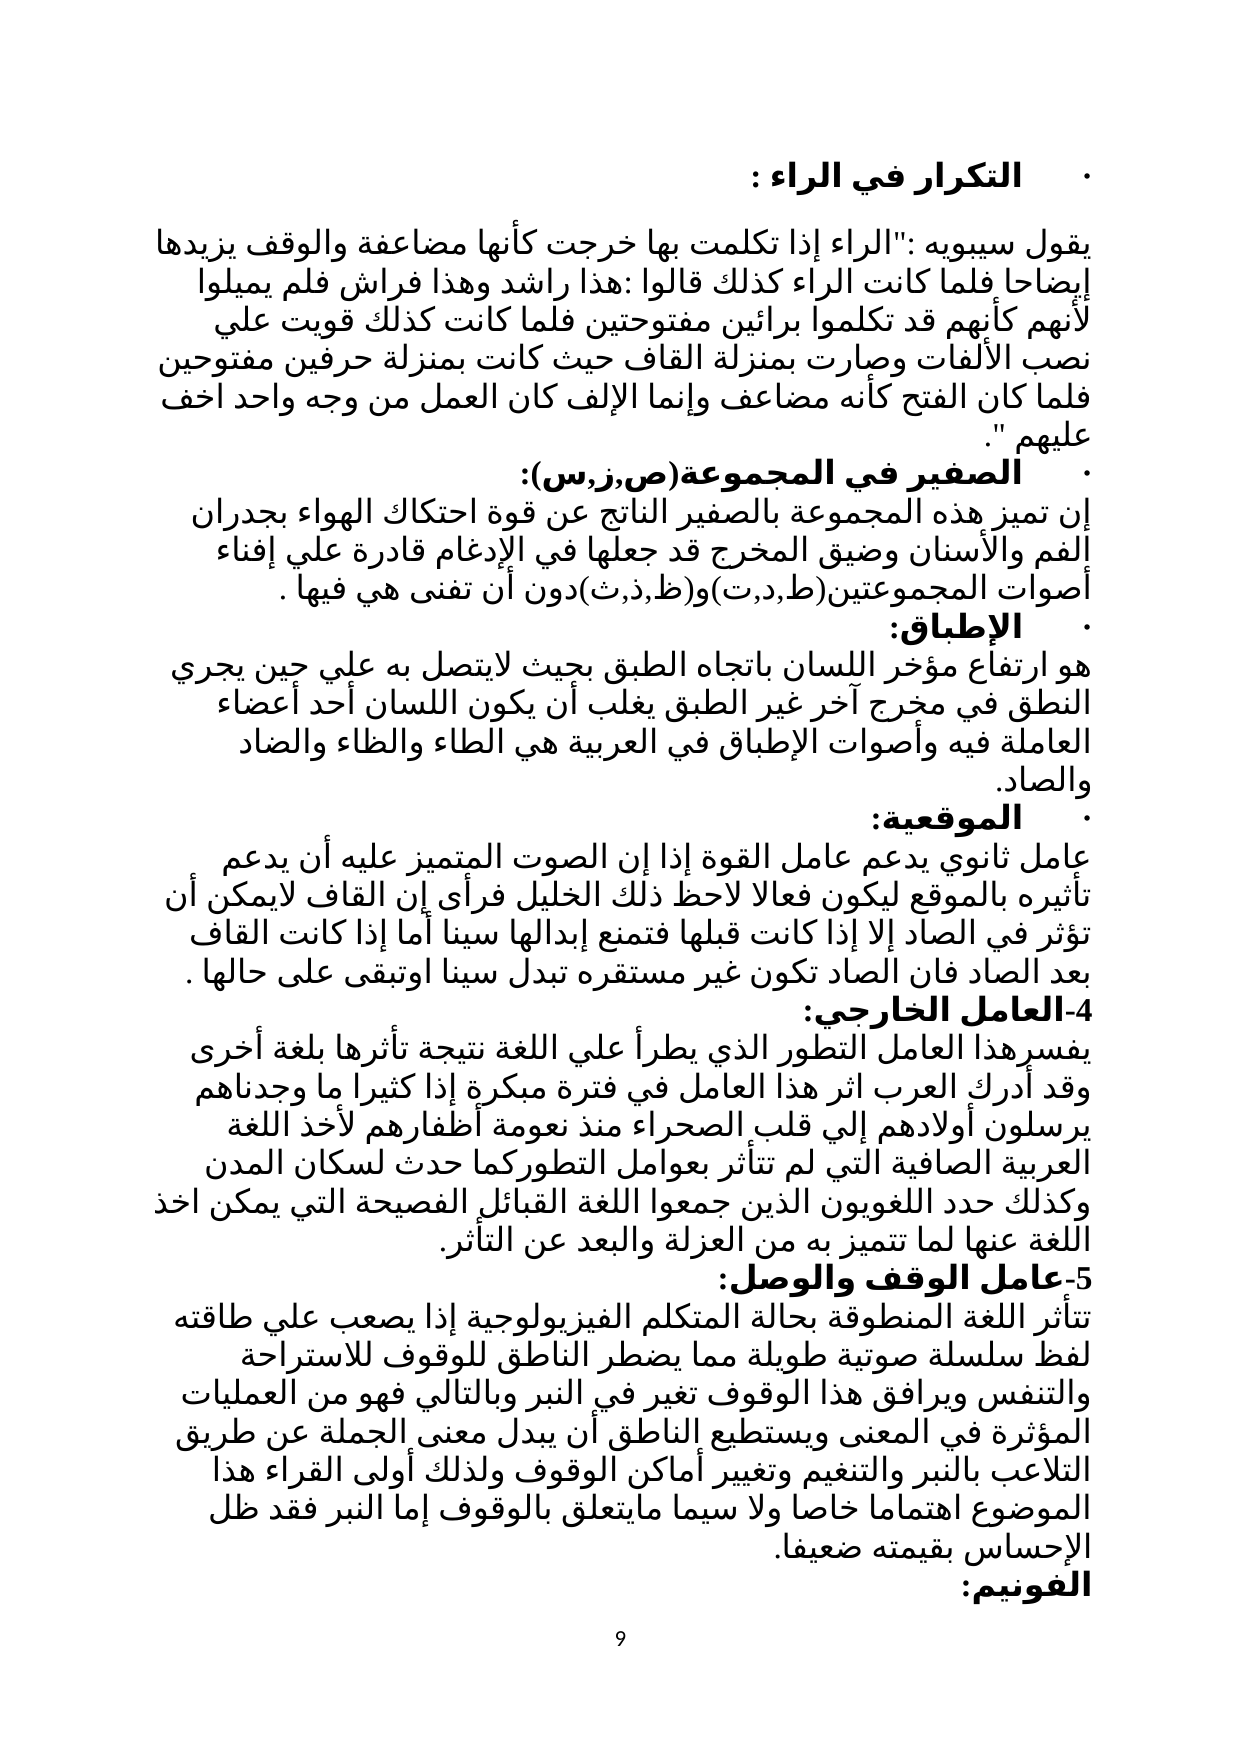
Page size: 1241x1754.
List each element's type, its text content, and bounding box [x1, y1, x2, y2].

text إن تميز هذه المجموعة بالصفير الناتج عن قوة احتكاك الهواء بجدران الفم والأسنان وضيق المخرج قد جعلها في الإدغام قادرة علي إفناء أصوات المجموعتين(ط,د,ت)و(ظ,ذ,ث)دون أن تفنى هي فيها . [148, 492, 1093, 607]
text · التكرار في الراء : [148, 157, 1093, 195]
text · الموقعية: [148, 799, 1093, 837]
text هو ارتفاع مؤخر اللسان باتجاه الطبق بحيث لايتصل به علي حين يجري النطق في مخرج آخر غير الطبق يغلب أن يكون اللسان أحد أعضاء العاملة فيه وأصوات الإطباق في العربية هي الطاء والظاء والضاد والصاد. [148, 645, 1093, 799]
text يفسرهذا العامل التطور الذي يطرأ علي اللغة نتيجة تأثرها بلغة أخرى وقد أدرك العرب اثر هذا العامل في فترة مبكرة إذا كثيرا ما وجدناهم يرسلون أولادهم إلي قلب الصحراء منذ نعومة أظفارهم لأخذ اللغة العربية الصافية التي لم تتأثر بعوامل التطوركما حدث لسكان المدن وكذلك حدد اللغويون الذين جمعوا اللغة القبائل الفصيحة التي يمكن اخذ اللغة عنها لما تتميز به من العزلة والبعد عن التأثر. [148, 1029, 1093, 1259]
text · الإطباق: [148, 607, 1093, 645]
text عامل ثانوي يدعم عامل القوة إذا إن الصوت المتميز عليه أن يدعم تأثيره بالموقع ليكون فعالا لاحظ ذلك الخليل فرأى إن القاف لايمكن أن تؤثر في الصاد إلا إذا كانت قبلها فتمنع إبدالها سينا أما إذا كانت القاف بعد الصاد فان الصاد تكون غير مستقره تبدل سينا اوتبقى على حالها . [148, 837, 1093, 990]
text الفونيم: [148, 1565, 1093, 1604]
text · الصفير في المجموعة(ص,ز,س): [148, 454, 1093, 492]
text 5-عامل الوقف والوصل: [148, 1259, 1093, 1297]
text 4-العامل الخارجي: [148, 990, 1093, 1029]
text تتأثر اللغة المنطوقة بحالة المتكلم الفيزيولوجية إذا يصعب علي طاقته لفظ سلسلة صوتية طويلة مما يضطر الناطق للوقوف للاستراحة والتنفس ويرافق هذا الوقوف تغير في النبر وبالتالي فهو من العمليات المؤثرة في المعنى ويستطيع الناطق أن يبدل معنى الجملة عن طريق التلاعب بالنبر والتنغيم وتغيير أماكن الوقوف ولذلك أولى القراء هذا الموضوع اهتماما خاصا ولا سيما مايتعلق بالوقوف إما النبر فقد ظل الإحساس بقيمته ضعيفا. [148, 1297, 1093, 1565]
text يقول سيبويه :"الراء إذا تكلمت بها خرجت كأنها مضاعفة والوقف يزيدها إيضاحا فلما كانت الراء كذلك قالوا :هذا راشد وهذا فراش فلم يميلوا لأنهم كأنهم قد تكلموا برائين مفتوحتين فلما كانت كذلك قويت علي نصب الألفات وصارت بمنزلة القاف حيث كانت بمنزلة حرفين مفتوحين فلما كان الفتح كأنه مضاعف وإنما الإلف كان العمل من وجه واحد اخف عليهم ". [148, 224, 1093, 454]
